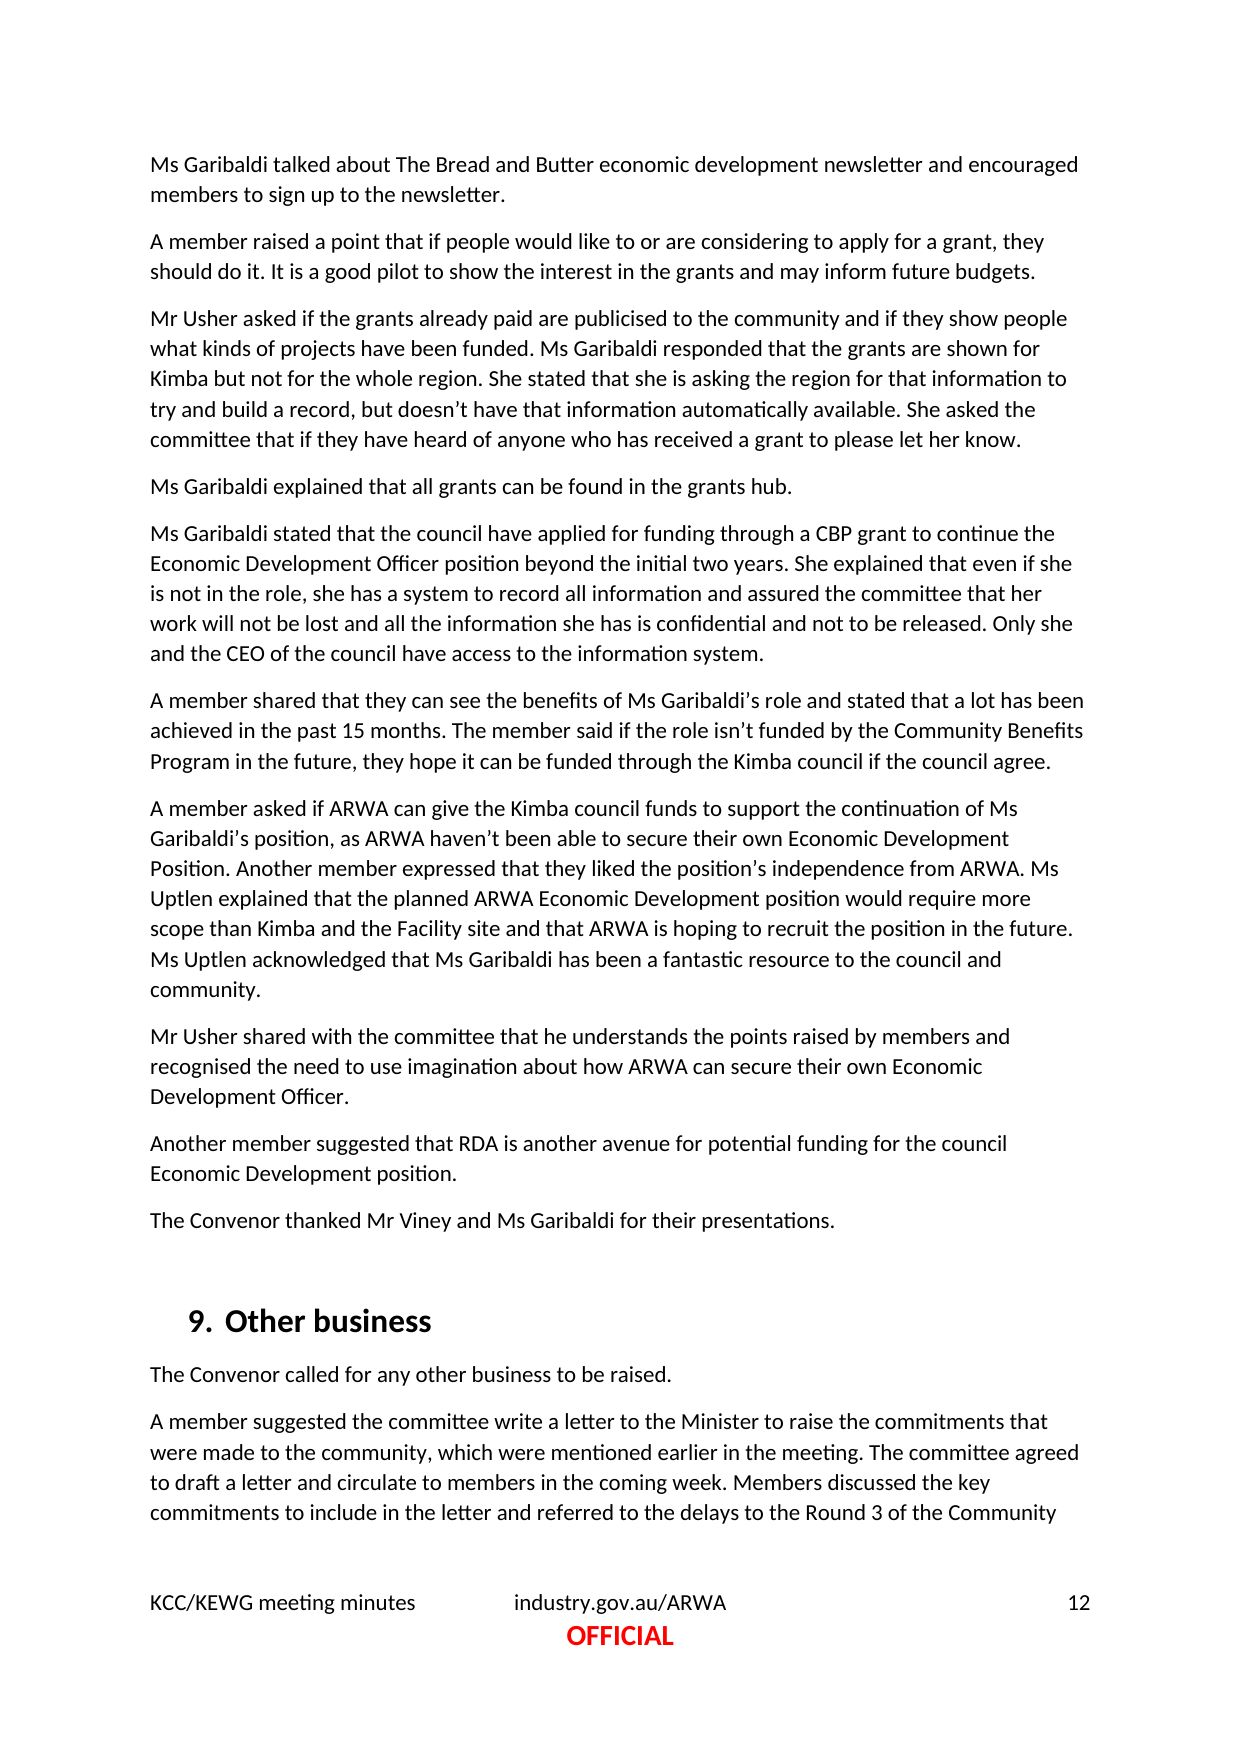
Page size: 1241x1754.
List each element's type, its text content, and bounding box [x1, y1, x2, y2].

text Another member suggested that RDA is another avenue for potential funding for the council Economic Development position. [150, 1129, 1090, 1187]
list Other business [187, 1300, 1090, 1341]
text The Convenor thanked Mr Viney and Ms Garibaldi for their presentations. [150, 1206, 1090, 1234]
text A member raised a point that if people would like to or are considering to apply for a grant, they should do it. It is a good pilot to show the interest in the grants and may inform future budgets. [150, 227, 1090, 285]
text A member shared that they can see the benefits of Ms Garibaldi’s role and stated that a lot has been achieved in the past 15 months. The member said if the role isn’t funded by the Community Benefits Program in the future, they hope it can be funded through the Kimba council if the council agree. [150, 686, 1090, 775]
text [150, 1407, 1090, 1526]
text The Convenor called for any other business to be raised. [150, 1361, 1090, 1389]
text Ms Garibaldi talked about The Bread and Butter economic development newsletter and encouraged members to sign up to the newsletter. [150, 150, 1090, 208]
text Ms Garibaldi stated that the council have applied for funding through a CBP grant to continue the Economic Development Officer position beyond the initial two years. She explained that even if she is not in the role, she has a system to record all information and assured the committee that her work will not be lost and all the information she has is confidential and not to be released. Only she and the CEO of the council have access to the information system. [150, 519, 1090, 668]
text Mr Usher asked if the grants already paid are publicised to the community and if they show people what kinds of projects have been funded. Ms Garibaldi responded that the grants are shown for Kimba but not for the whole region. She stated that she is asking the region for that information to try and build a record, but doesn’t have that information automatically available. She asked the committee that if they have heard of anyone who has received a grant to please let her know. [150, 304, 1090, 453]
text A member asked if ARWA can give the Kimba council funds to support the continuation of Ms Garibaldi’s position, as ARWA haven’t been able to secure their own Economic Development Position. Another member expressed that they liked the position’s independence from ARWA. Ms Uptlen explained that the planned ARWA Economic Development position would require more scope than Kimba and the Facility site and that ARWA is hoping to recruit the position in the future. Ms Uptlen acknowledged that Ms Garibaldi has been a fantastic resource to the council and community. [150, 794, 1090, 1003]
text Ms Garibaldi explained that all grants can be found in the grants hub. [150, 472, 1090, 500]
text Mr Usher shared with the committee that he understands the points raised by members and recognised the need to use imagination about how ARWA can secure their own Economic Development Officer. [150, 1022, 1090, 1110]
